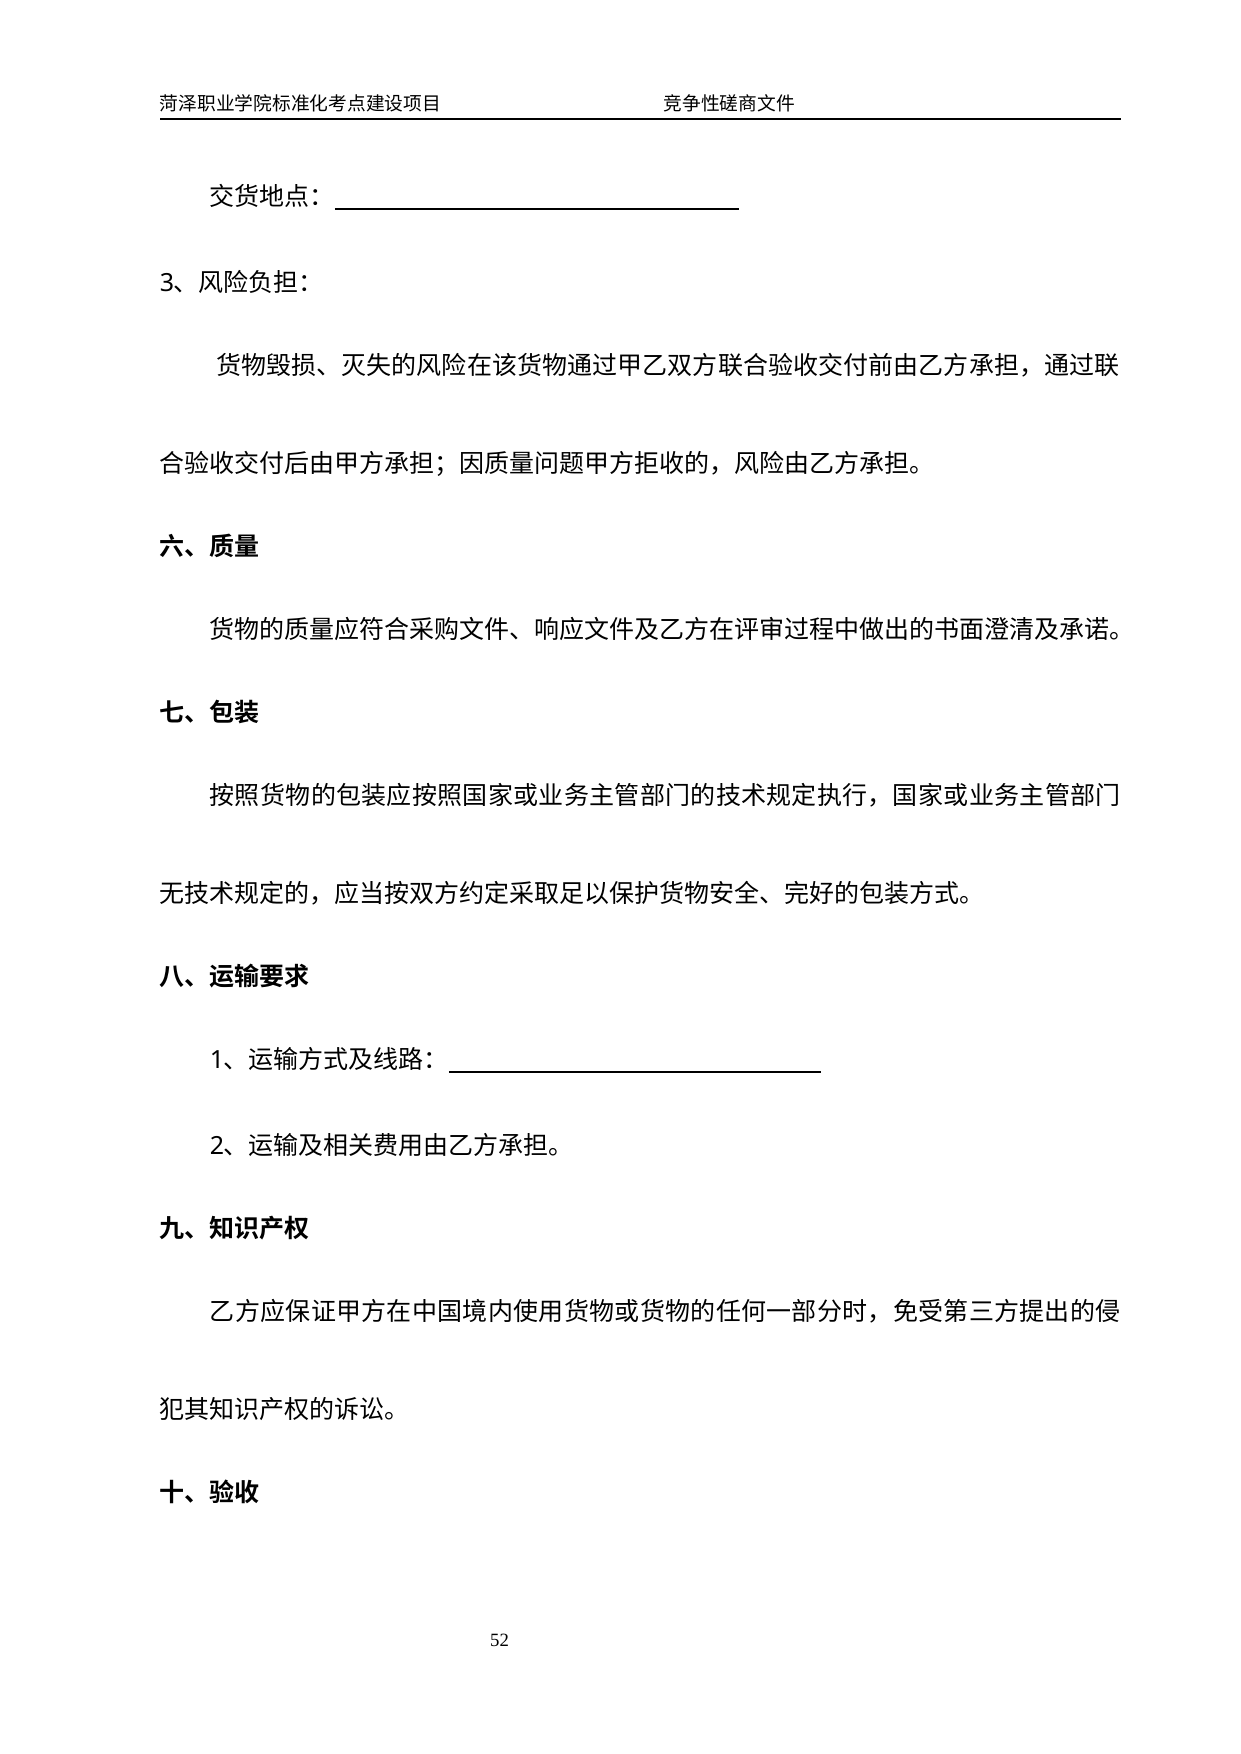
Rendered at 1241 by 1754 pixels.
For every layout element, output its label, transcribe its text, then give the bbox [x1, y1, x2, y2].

text 乙方应保证甲方在中国境内使用货物或货物的任何一部分时，免受第三方提出的侵犯其知识产权的诉讼。 [159, 1277, 1121, 1440]
text 1、运输方式及线路： [159, 1025, 1121, 1090]
text 3、风险负担： [159, 248, 1121, 313]
text 2、运输及相关费用由乙方承担。 [159, 1111, 1121, 1176]
text 十、验收 [159, 1458, 1121, 1523]
text 七、包装 [159, 678, 1121, 743]
text 货物的质量应符合采购文件、响应文件及乙方在评审过程中做出的书面澄清及承诺。 [159, 595, 1121, 660]
text 八、运输要求 [159, 942, 1121, 1007]
text 六、质量 [159, 512, 1121, 577]
text 按照货物的包装应按照国家或业务主管部门的技术规定执行，国家或业务主管部门无技术规定的，应当按双方约定采取足以保护货物安全、完好的包装方式。 [159, 761, 1121, 924]
text 货物毁损、灭失的风险在该货物通过甲乙双方联合验收交付前由乙方承担，通过联合验收交付后由甲方承担；因质量问题甲方拒收的，风险由乙方承担。 [159, 331, 1121, 494]
text 九、知识产权 [159, 1194, 1121, 1259]
text 交货地点： [159, 162, 1121, 227]
